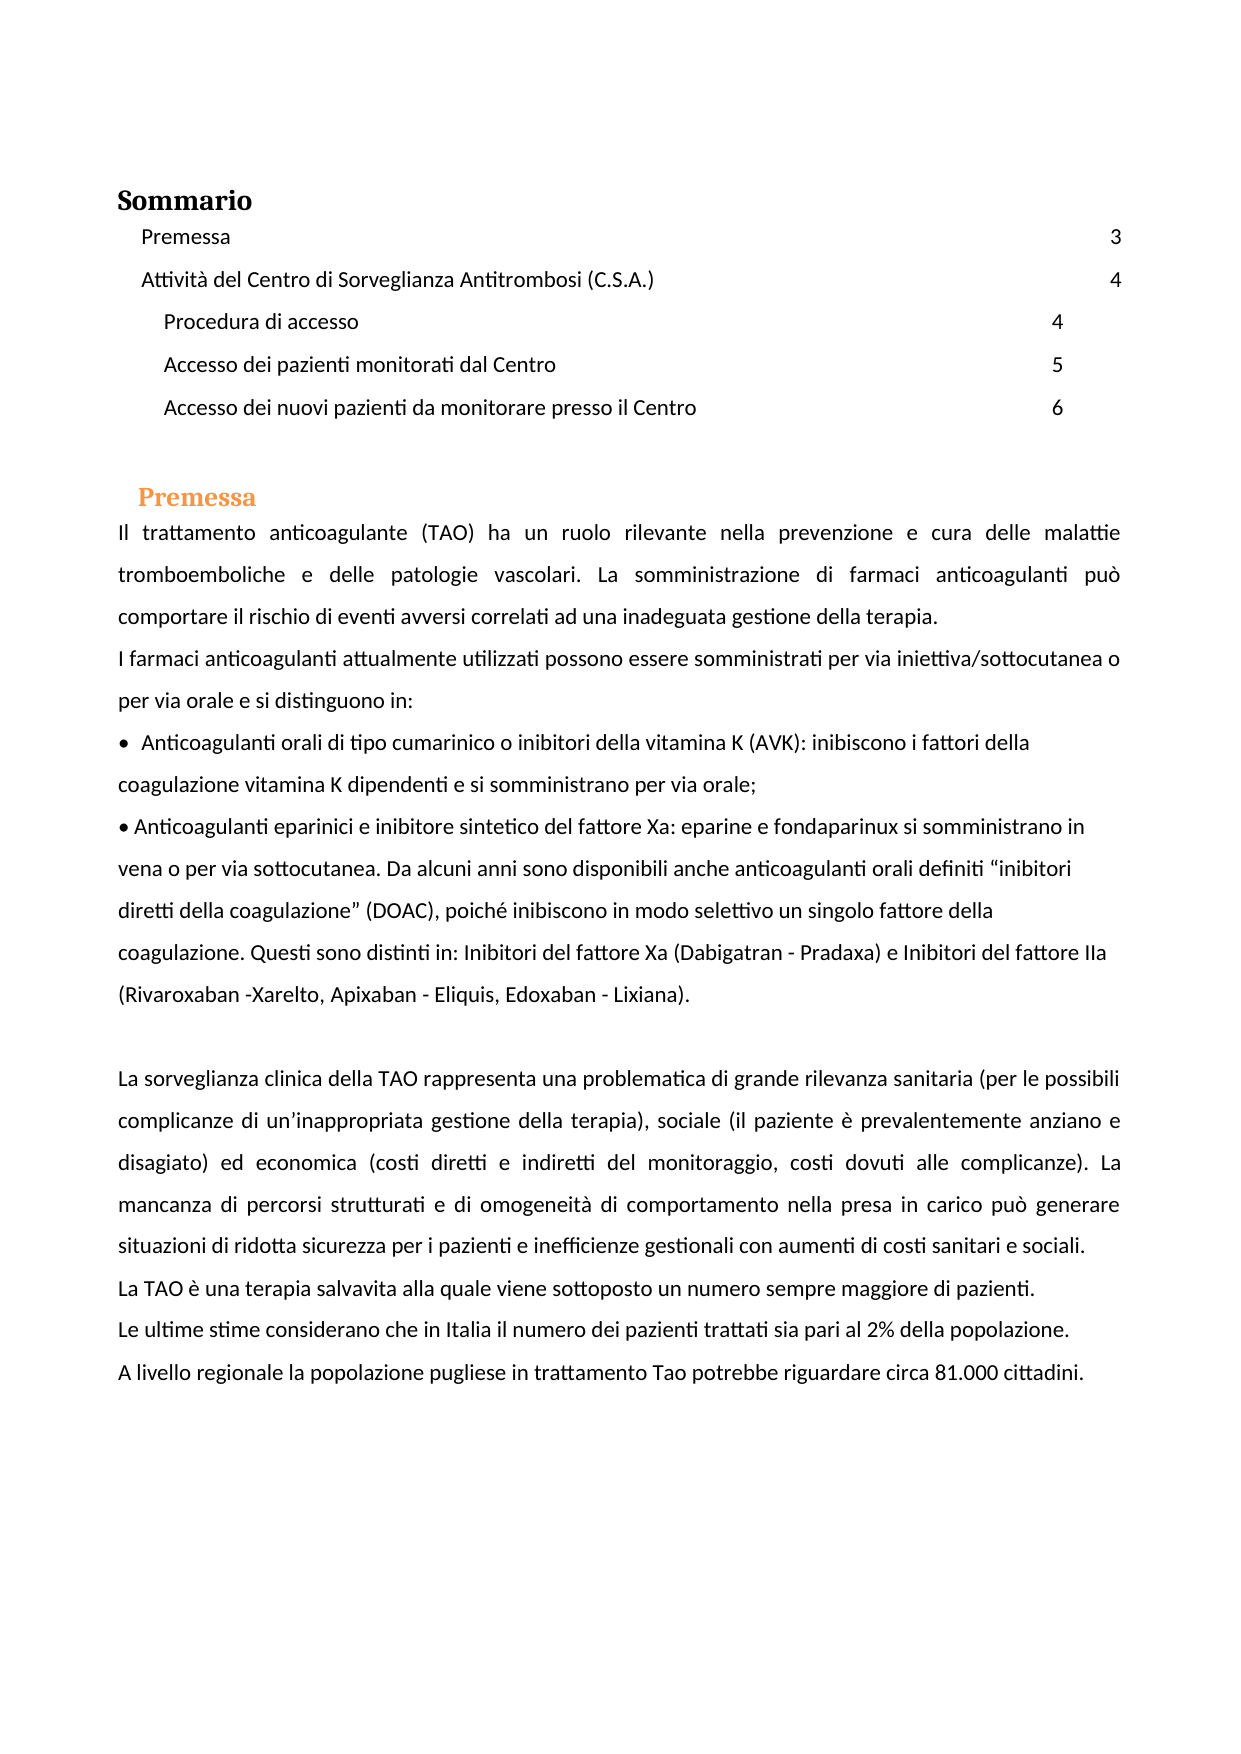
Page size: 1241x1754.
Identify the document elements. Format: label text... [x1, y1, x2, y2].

text Il trattamento anticoagulante (TAO) ha un ruolo rilevante nella prevenzione e cura delle malattie tromboemboliche e delle patologie vascolari. La somministrazione di farmaci anticoagulanti può comportare il rischio di eventi avversi correlati ad una inadeguata gestione della terapia. [118, 518, 1123, 630]
text I farmaci anticoagulanti attualmente utilizzati possono essere somministrati per via iniettiva/sottocutanea o per via orale e si distinguono in: [118, 644, 1122, 714]
text Le ultime stime considerano che in Italia il numero dei pazienti trattati sia pari al 2% della popolazione. [118, 1316, 1123, 1344]
text La TAO è una terapia salvavita alla quale viene sottoposto un numero sempre maggiore di pazienti. [118, 1274, 1123, 1302]
list Anticoagulanti orali di tipo cumarinico o inibitori della vitamina K (AVK): inibiscono i fattori della coagulazione vitamina K dipendenti e si somministrano per via orale; [118, 728, 1123, 798]
text A livello regionale la popolazione pugliese in trattamento Tao potrebbe riguardare circa 81.000 cittadini. [118, 1358, 1123, 1386]
list Anticoagulanti eparinici e inibitore sintetico del fattore Xa: eparine e fondaparinux si somministrano in vena o per via sottocutanea. Da alcuni anni sono disponibili anche anticoagulanti orali definiti “inibitori diretti della coagulazione” (DOAC), poiché inibiscono in modo selettivo un singolo fattore della coagulazione. Questi sono distinti in: Inibitori del fattore Xa (Dabigatran - Pradaxa) e Inibitori del fattore IIa (Rivaroxaban -Xarelto, Apixaban - Eliquis, Edoxaban - Lixiana). [118, 812, 1123, 1008]
text La sorveglianza clinica della TAO rappresenta una problematica di grande rilevanza sanitaria (per le possibili complicanze di un’inappropriata gestione della terapia), sociale (il paziente è prevalentemente anziano e disagiato) ed economica (costi diretti e indiretti del monitoraggio, costi dovuti alle complicanze). La mancanza di percorsi strutturati e di omogeneità di comportamento nella presa in carico può generare situazioni di ridotta sicurezza per i pazienti e inefficienze gestionali con aumenti di costi sanitari e sociali. [118, 1064, 1123, 1260]
subtitle Premessa [118, 482, 1217, 513]
text Sommario [118, 184, 1217, 217]
